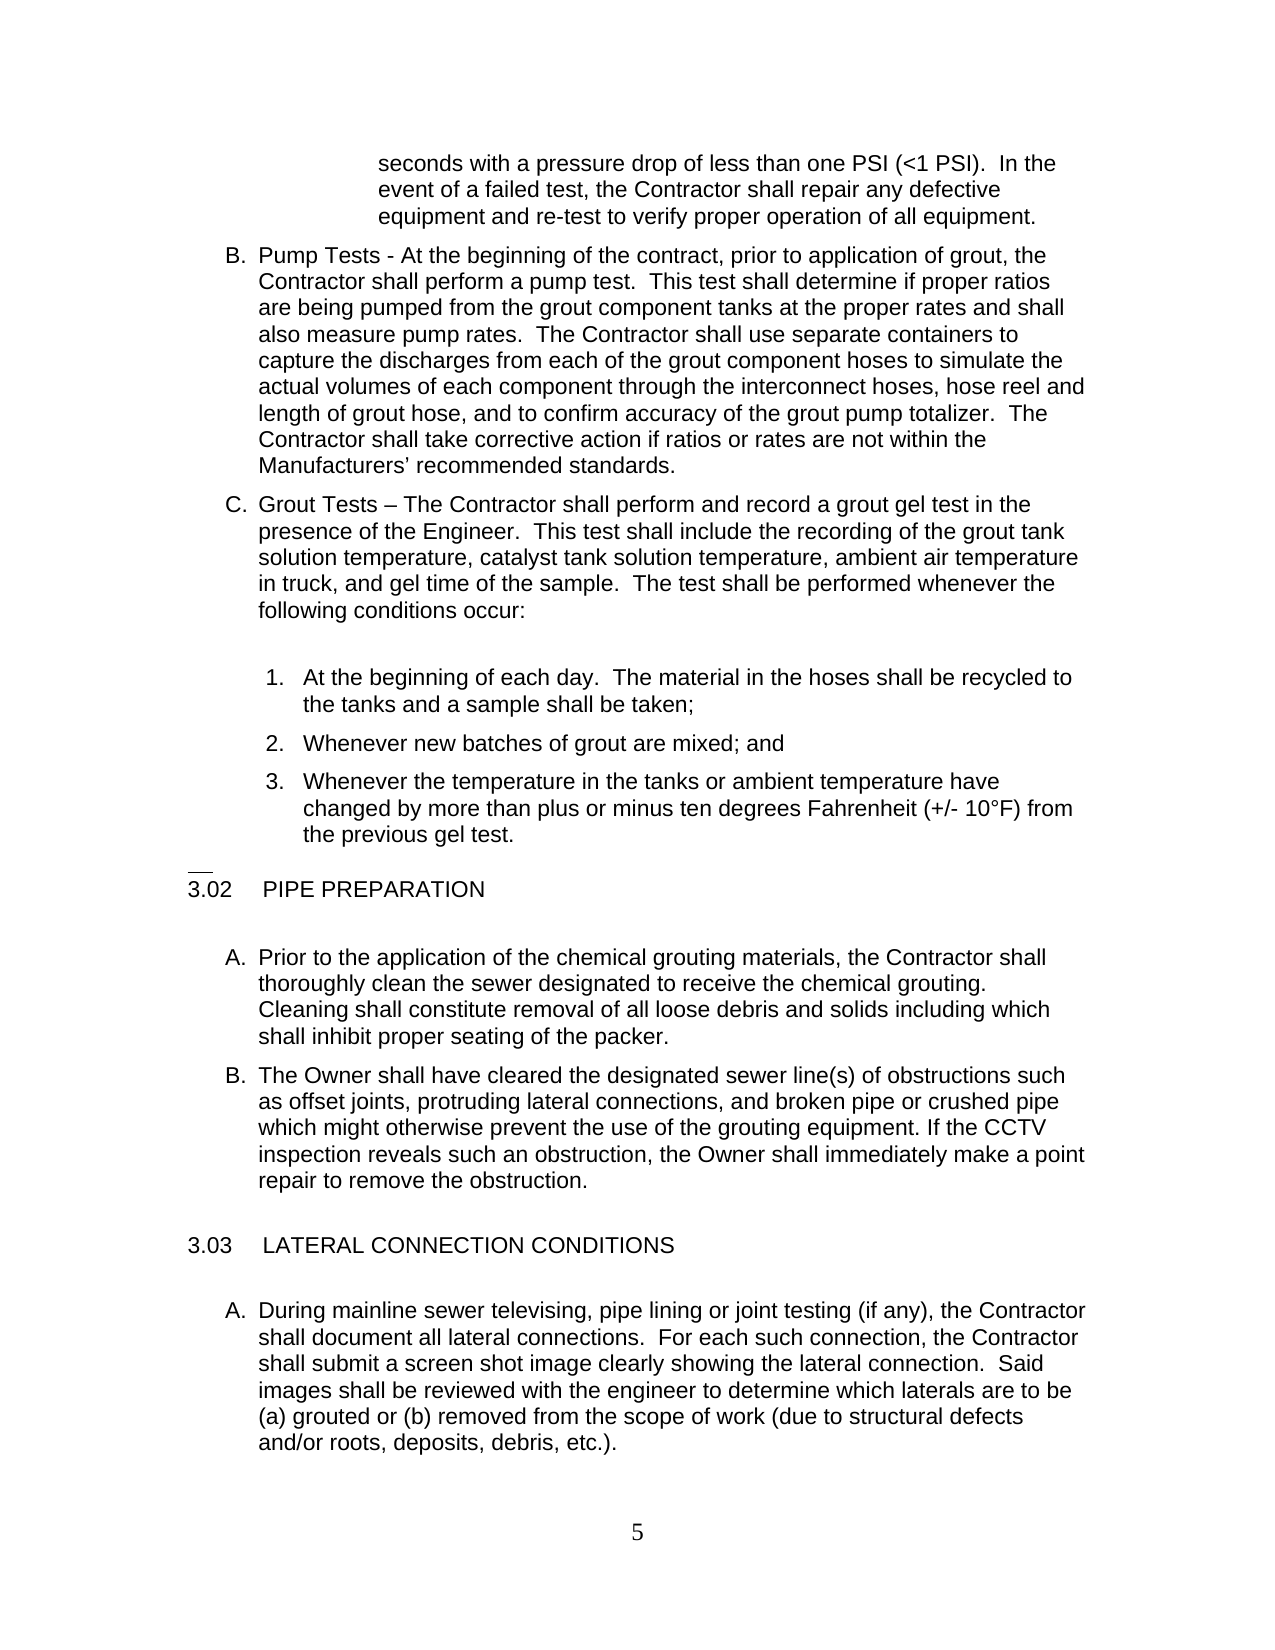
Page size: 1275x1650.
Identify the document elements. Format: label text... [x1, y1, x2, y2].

text 3.03 LATERAL CONNECTION CONDITIONS [187, 1232, 1087, 1259]
text 3.02 PIPE PREPARATION [187, 876, 1087, 931]
list Prior to the application of the chemical grouting materials, the Contractor shall thoroughly clean the sewer designated to receive the chemical grouting. Cleaning shall constitute removal of all loose debris and solids including which shall inhibit proper seating of the packer. [225, 944, 1087, 1049]
list The Owner shall have cleared the designated sewer line(s) of obstructions such as offset joints, protruding lateral connections, and broken pipe or crushed pipe which might otherwise prevent the use of the grouting equipment. If the CCTV inspection reveals such an obstruction, the Owner shall immediately make a point repair to remove the obstruction. [225, 1062, 1087, 1193]
list Whenever new batches of grout are mixed; and [265, 729, 1087, 756]
list Pump Tests - At the beginning of the contract, prior to application of grout, the Contractor shall perform a pump test. This test shall determine if proper ratios are being pumped from the grout component tanks at the proper rates and shall also measure pump rates. The Contractor shall use separate containers to capture the discharges from each of the grout component hoses to simulate the actual volumes of each component through the interconnect hoses, hose reel and length of grout hose, and to confirm accuracy of the grout pump totalizer. The Contractor shall take corrective action if ratios or rates are not within the Manufacturers’ recommended standards. [225, 242, 1087, 479]
list At the beginning of each day. The material in the hoses shall be recycled to the tanks and a sample shall be taken; [265, 664, 1087, 717]
list Grout Tests – The Contractor shall perform and record a grout gel test in the presence of the Engineer. This test shall include the recording of the grout tank solution temperature, catalyst tank solution temperature, ambient air temperature in truck, and gel time of the sample. The test shall be performed whenever the following conditions occur: [225, 491, 1087, 652]
list During mainline sewer televising, pipe lining or joint testing (if any), the Contractor shall document all lateral connections. For each such connection, the Contractor shall submit a screen shot image clearly showing the lateral connection. Said images shall be reviewed with the engineer to determine which laterals are to be (a) grouted or (b) removed from the scope of work (due to structural defects and/or roots, deposits, debris, etc.). [225, 1297, 1087, 1456]
list Whenever the temperature in the tanks or ambient temperature have changed by more than plus or minus ten degrees Fahrenheit (+/- 10°F) from the previous gel test. [265, 768, 1087, 847]
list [340, 150, 1087, 229]
